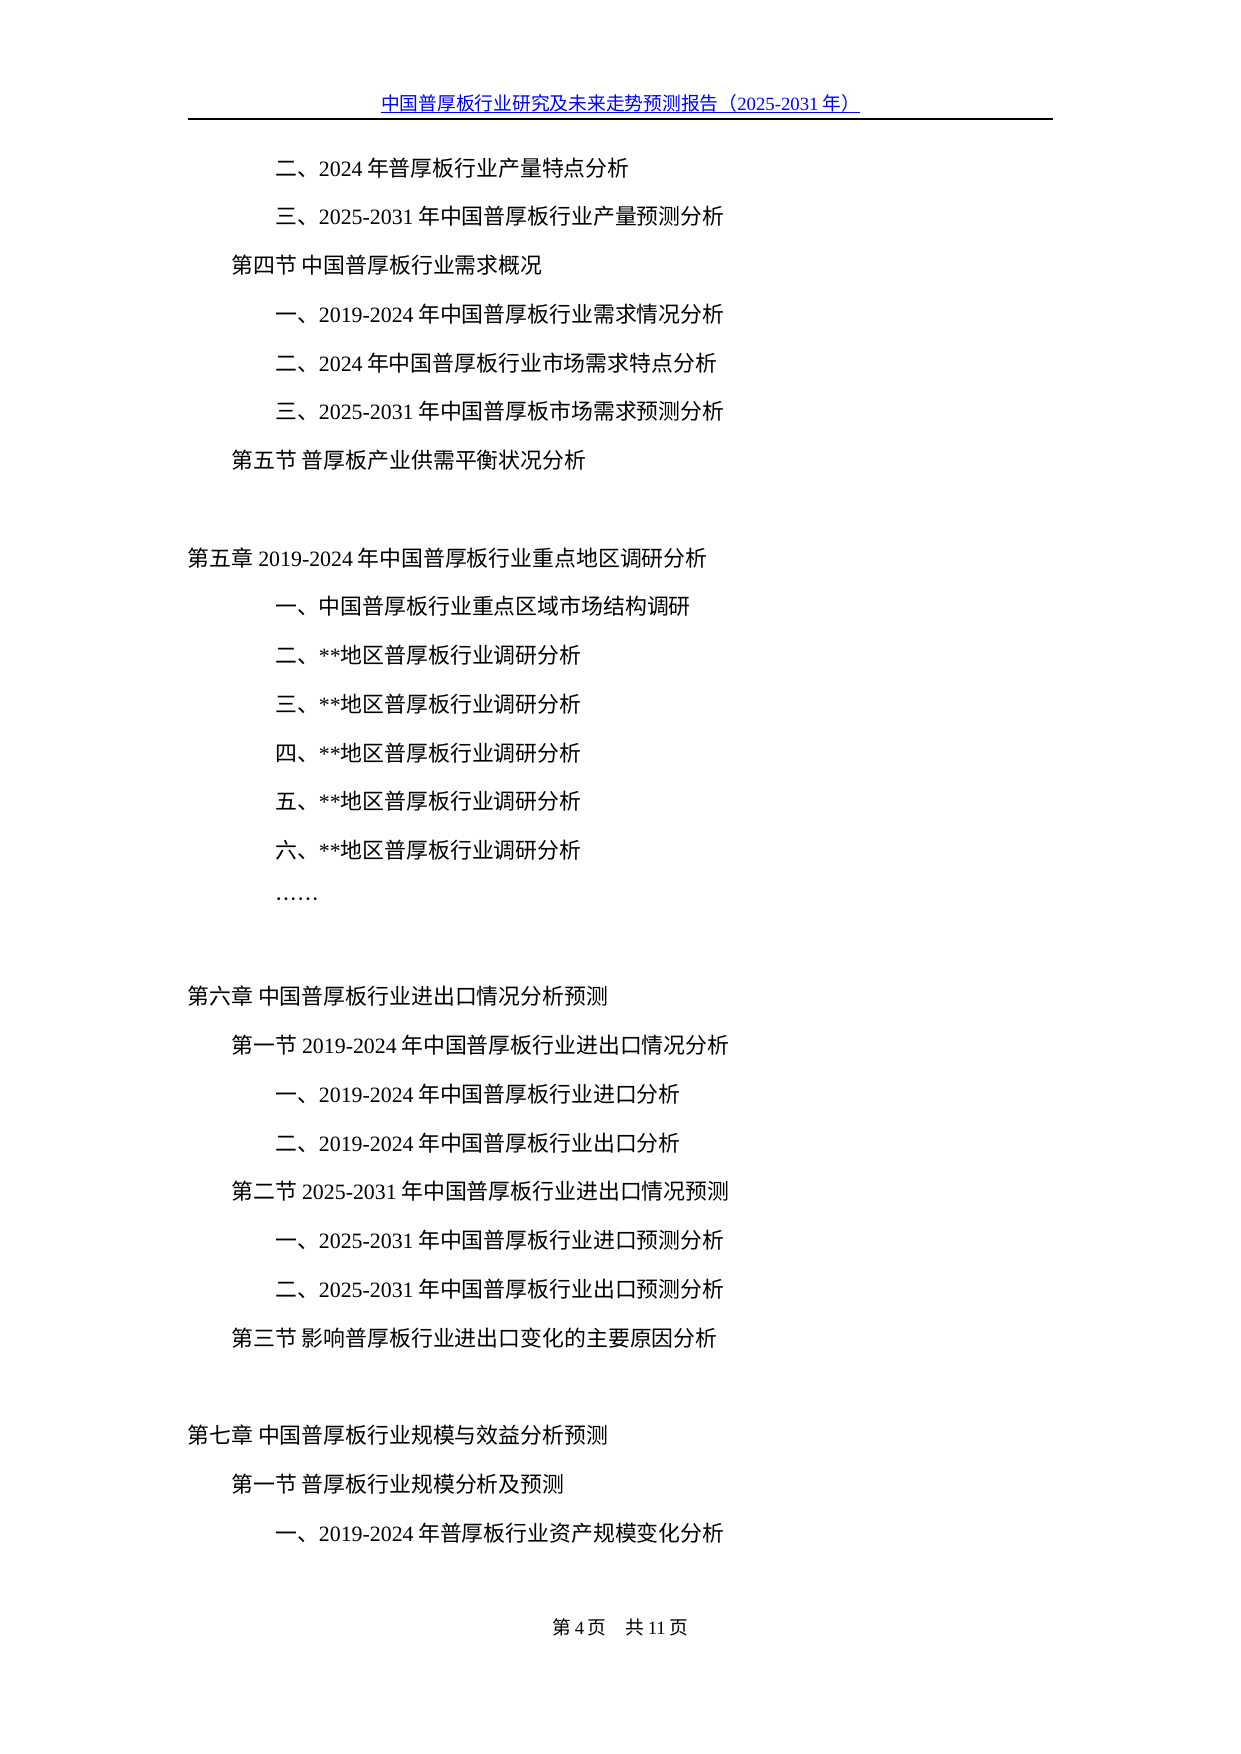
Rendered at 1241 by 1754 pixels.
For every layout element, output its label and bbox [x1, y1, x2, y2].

text [187, 150, 1053, 1548]
